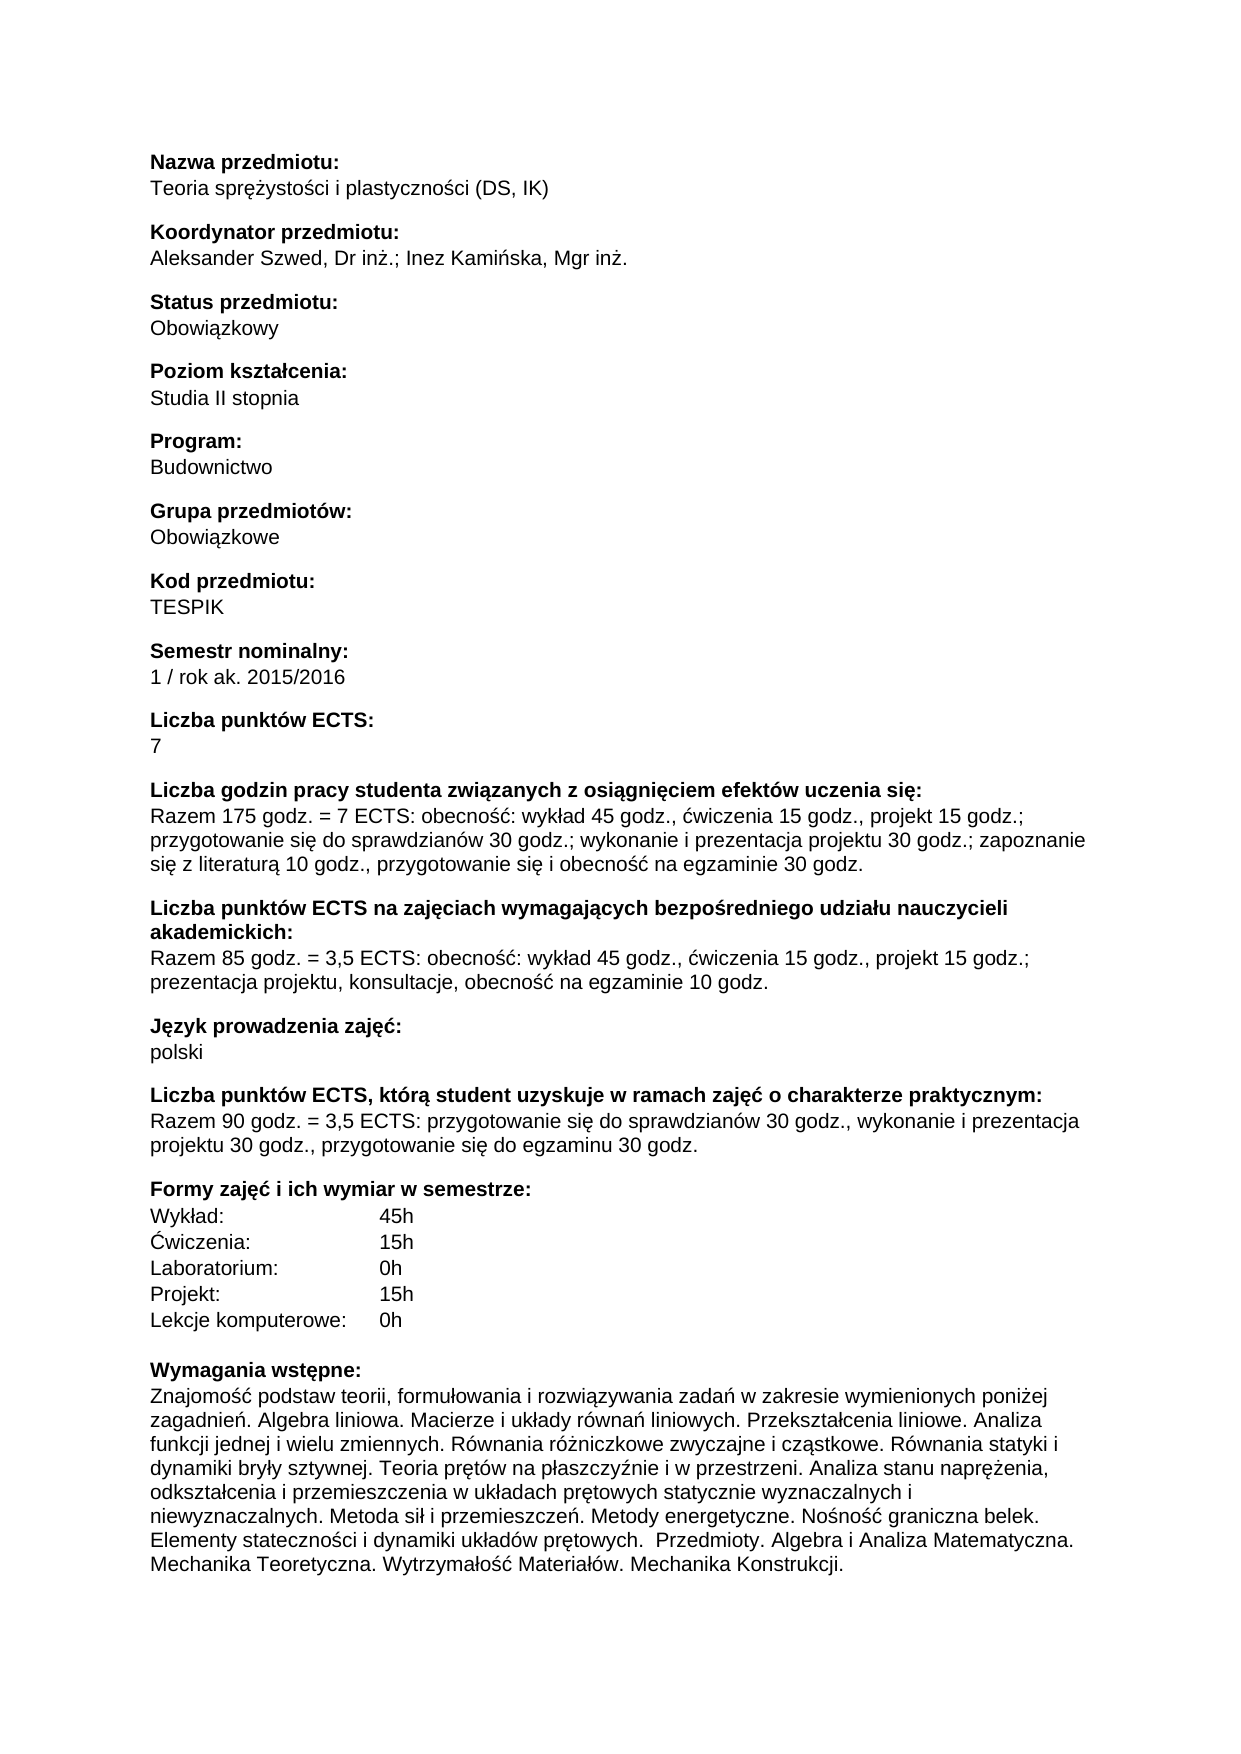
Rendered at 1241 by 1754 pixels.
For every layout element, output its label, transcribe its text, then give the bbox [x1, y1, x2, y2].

text Znajomość podstaw teorii, formułowania i rozwiązywania zadań w zakresie wymienionych poniżej zagadnień. Algebra liniowa. Macierze i układy równań liniowych. Przekształcenia liniowe. Analiza funkcji jednej i wielu zmiennych. Równania różniczkowe zwyczajne i cząstkowe. Równania statyki i dynamiki bryły sztywnej. Teoria prętów na płaszczyźnie i w przestrzeni. Analiza stanu naprężenia, odkształcenia i przemieszczenia w układach prętowych statycznie wyznaczalnych i niewyznaczalnych. Metoda sił i przemieszczeń. Metody energetyczne. Nośność graniczna belek. Elementy stateczności i dynamiki układów prętowych. Przedmioty. Algebra i Analiza Matematyczna. Mechanika Teoretyczna. Wytrzymałość Materiałów. Mechanika Konstrukcji. [150, 1384, 1090, 1576]
text Liczba godzin pracy studenta związanych z osiągnięciem efektów uczenia się: [150, 778, 1090, 802]
text Budownictwo [150, 455, 1090, 479]
table_cell Lekcje komputerowe: [140, 1308, 367, 1332]
text Liczba punktów ECTS: [150, 708, 1090, 732]
text Razem 175 godz. = 7 ECTS: obecność: wykład 45 godz., ćwiczenia 15 godz., projekt 15 godz.; przygotowanie się do sprawdzianów 30 godz.; wykonanie i prezentacja projektu 30 godz.; zapoznanie się z literaturą 10 godz., przygotowanie się i obecność na egzaminie 30 godz. [150, 804, 1090, 876]
text Program: [150, 429, 1090, 453]
text Koordynator przedmiotu: [150, 220, 1090, 244]
text 7 [150, 734, 1090, 758]
text Status przedmiotu: [150, 289, 1090, 313]
text Liczba punktów ECTS na zajęciach wymagających bezpośredniego udziału nauczycieli akademickich: [150, 896, 1090, 944]
table_cell Laboratorium: [140, 1256, 367, 1280]
text 1 / rok ak. 2015/2016 [150, 664, 1090, 688]
text Obowiązkowy [150, 316, 1090, 339]
text Język prowadzenia zajęć: [150, 1013, 1090, 1037]
text Liczba punktów ECTS, którą student uzyskuje w ramach zajęć o charakterze praktycznym: [150, 1083, 1090, 1107]
text Grupa przedmiotów: [150, 499, 1090, 523]
table_cell 15h [369, 1280, 597, 1306]
text Razem 85 godz. = 3,5 ECTS: obecność: wykład 45 godz., ćwiczenia 15 godz., projekt 15 godz.; prezentacja projektu, konsultacje, obecność na egzaminie 10 godz. [150, 946, 1090, 994]
text Kod przedmiotu: [150, 569, 1090, 593]
table_header 45h [369, 1204, 597, 1228]
text polski [150, 1039, 1090, 1063]
text Obowiązkowe [150, 525, 1090, 549]
text TESPIK [150, 595, 1090, 619]
text Poziom kształcenia: [150, 359, 1090, 383]
text Aleksander Szwed, Dr inż.; Inez Kamińska, Mgr inż. [150, 246, 1090, 270]
text Wymagania wstępne: [150, 1358, 1090, 1382]
table_header Wykład: [140, 1204, 367, 1228]
table_cell 15h [369, 1228, 597, 1254]
table_cell Ćwiczenia: [140, 1230, 367, 1254]
text Studia II stopnia [150, 385, 1090, 409]
text Razem 90 godz. = 3,5 ECTS: przygotowanie się do sprawdzianów 30 godz., wykonanie i prezentacja projektu 30 godz., przygotowanie się do egzaminu 30 godz. [150, 1109, 1090, 1157]
text Nazwa przedmiotu: [150, 150, 1090, 174]
text Teoria sprężystości i plastyczności (DS, IK) [150, 176, 1090, 200]
table_cell 0h [369, 1254, 597, 1280]
text Formy zajęć i ich wymiar w semestrze: [150, 1177, 1090, 1201]
text Semestr nominalny: [150, 638, 1090, 662]
table_cell Projekt: [140, 1282, 367, 1306]
table_cell 0h [369, 1306, 597, 1332]
